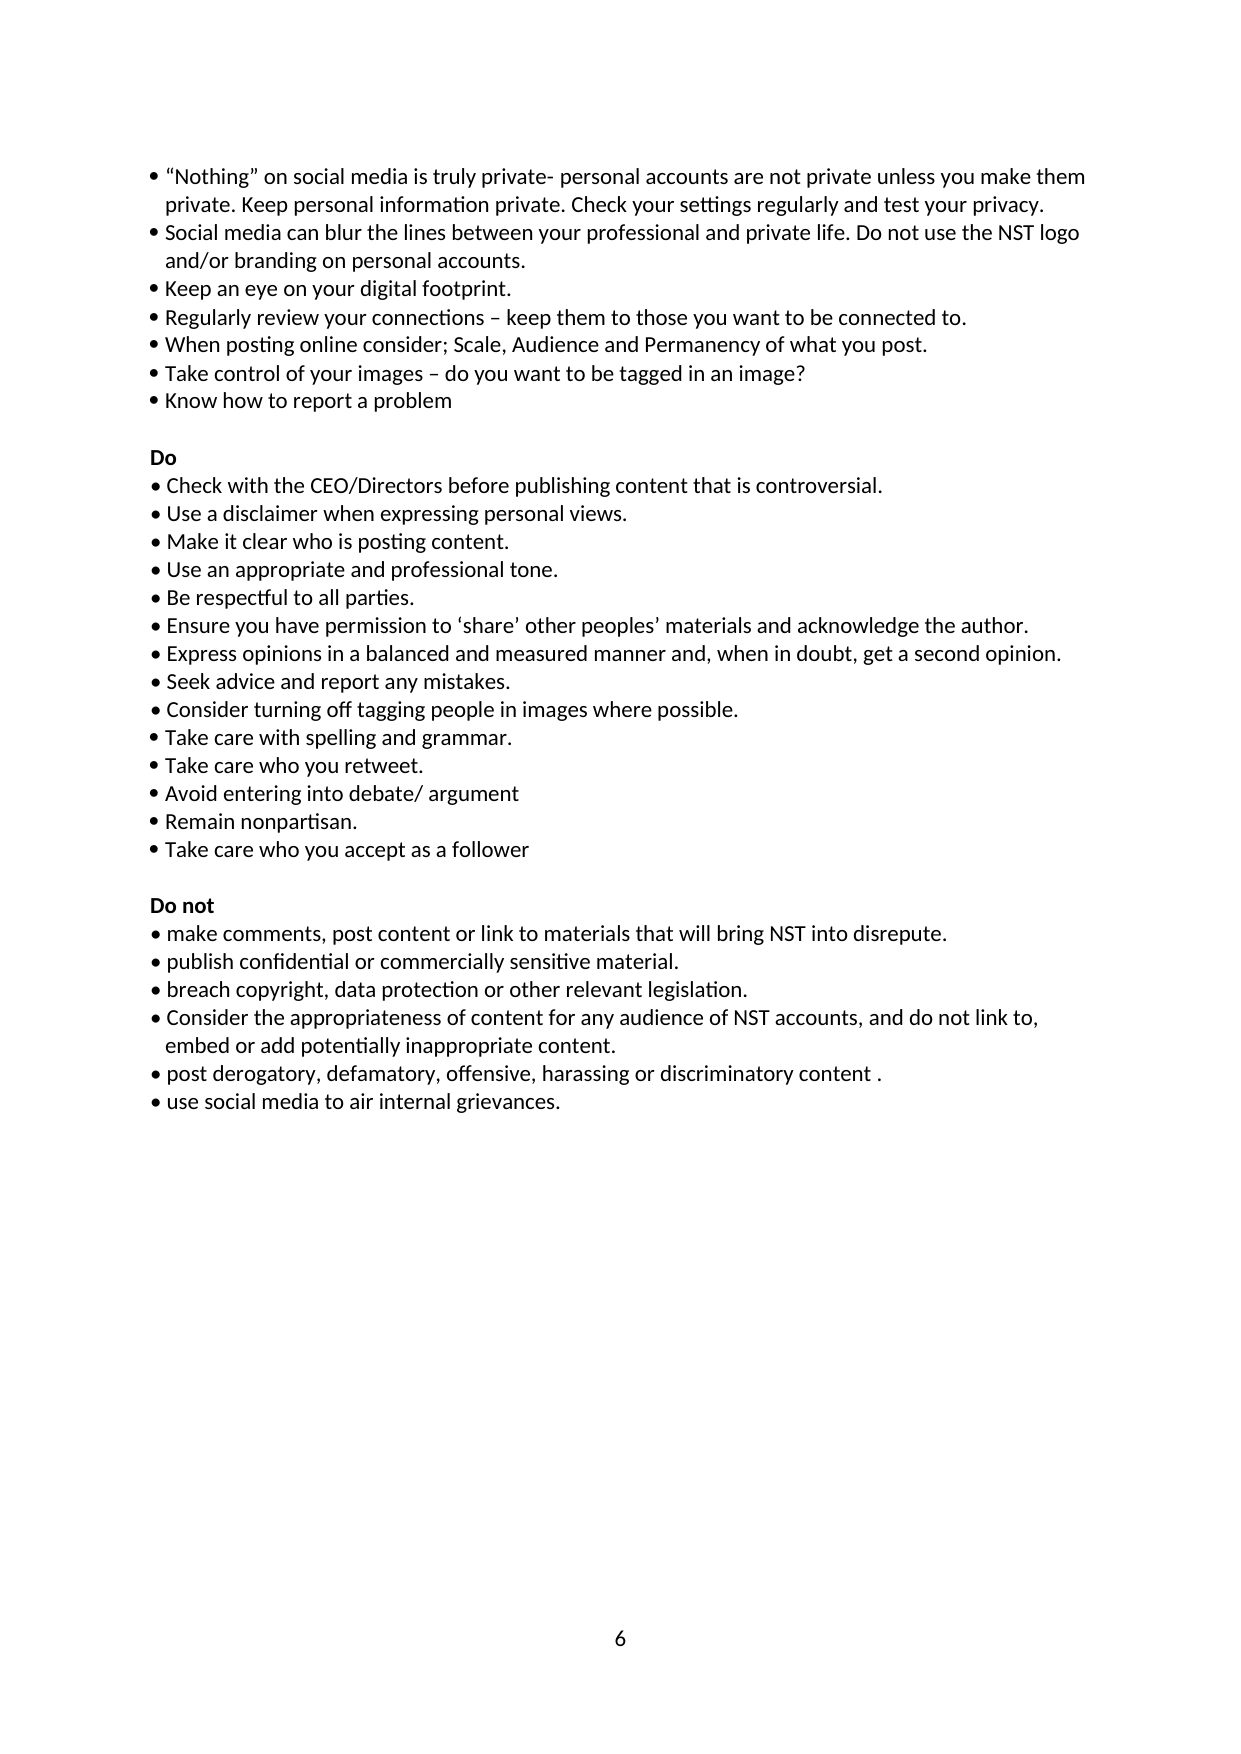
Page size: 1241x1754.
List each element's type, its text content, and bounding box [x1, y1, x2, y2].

text • Consider the appropriateness of content for any audience of NST accounts, and do not link to, embed or add potentially inappropriate content. [150, 1003, 1090, 1059]
text • Make it clear who is posting content. [150, 527, 1090, 555]
text • Be respectful to all parties. [150, 583, 1090, 611]
text • Use an appropriate and professional tone. [150, 555, 1090, 583]
text • Seek advice and report any mistakes. [150, 667, 1090, 695]
list Take care with spelling and grammar. [150, 723, 1090, 751]
list When posting online consider; Scale, Audience and Permanency of what you post. [150, 331, 1090, 359]
text • post derogatory, defamatory, offensive, harassing or discriminatory content . [150, 1059, 1090, 1087]
list Remain nonpartisan. [150, 807, 1090, 835]
list Social media can blur the lines between your professional and private life. Do not use the NST logo and/or branding on personal accounts. [150, 218, 1090, 274]
text • publish confidential or commercially sensitive material. [150, 947, 1090, 975]
text • use social media to air internal grievances. [150, 1087, 1090, 1115]
list Take care who you accept as a follower [150, 835, 1090, 863]
text • Use a disclaimer when expressing personal views. [150, 499, 1090, 527]
text • Consider turning off tagging people in images where possible. [150, 695, 1090, 723]
text • make comments, post content or link to materials that will bring NST into disrepute. [150, 919, 1090, 947]
list “Nothing” on social media is truly private- personal accounts are not private unless you make them private. Keep personal information private. Check your settings regularly and test your privacy. [150, 162, 1090, 218]
list Keep an eye on your digital footprint. [150, 274, 1090, 303]
text • Check with the CEO/Directors before publishing content that is controversial. [150, 471, 1090, 499]
text Do [150, 443, 1090, 471]
list Take care who you retweet. [150, 751, 1090, 779]
list Know how to report a problem [150, 387, 1090, 415]
list Take control of your images – do you want to be tagged in an image? [150, 359, 1090, 387]
text Do not [150, 891, 1090, 919]
list Avoid entering into debate/ argument [150, 779, 1090, 807]
text • Express opinions in a balanced and measured manner and, when in doubt, get a second opinion. [150, 639, 1090, 667]
text • breach copyright, data protection or other relevant legislation. [150, 975, 1090, 1003]
text • Ensure you have permission to ‘share’ other peoples’ materials and acknowledge the author. [150, 611, 1090, 639]
list Regularly review your connections – keep them to those you want to be connected to. [150, 303, 1090, 331]
